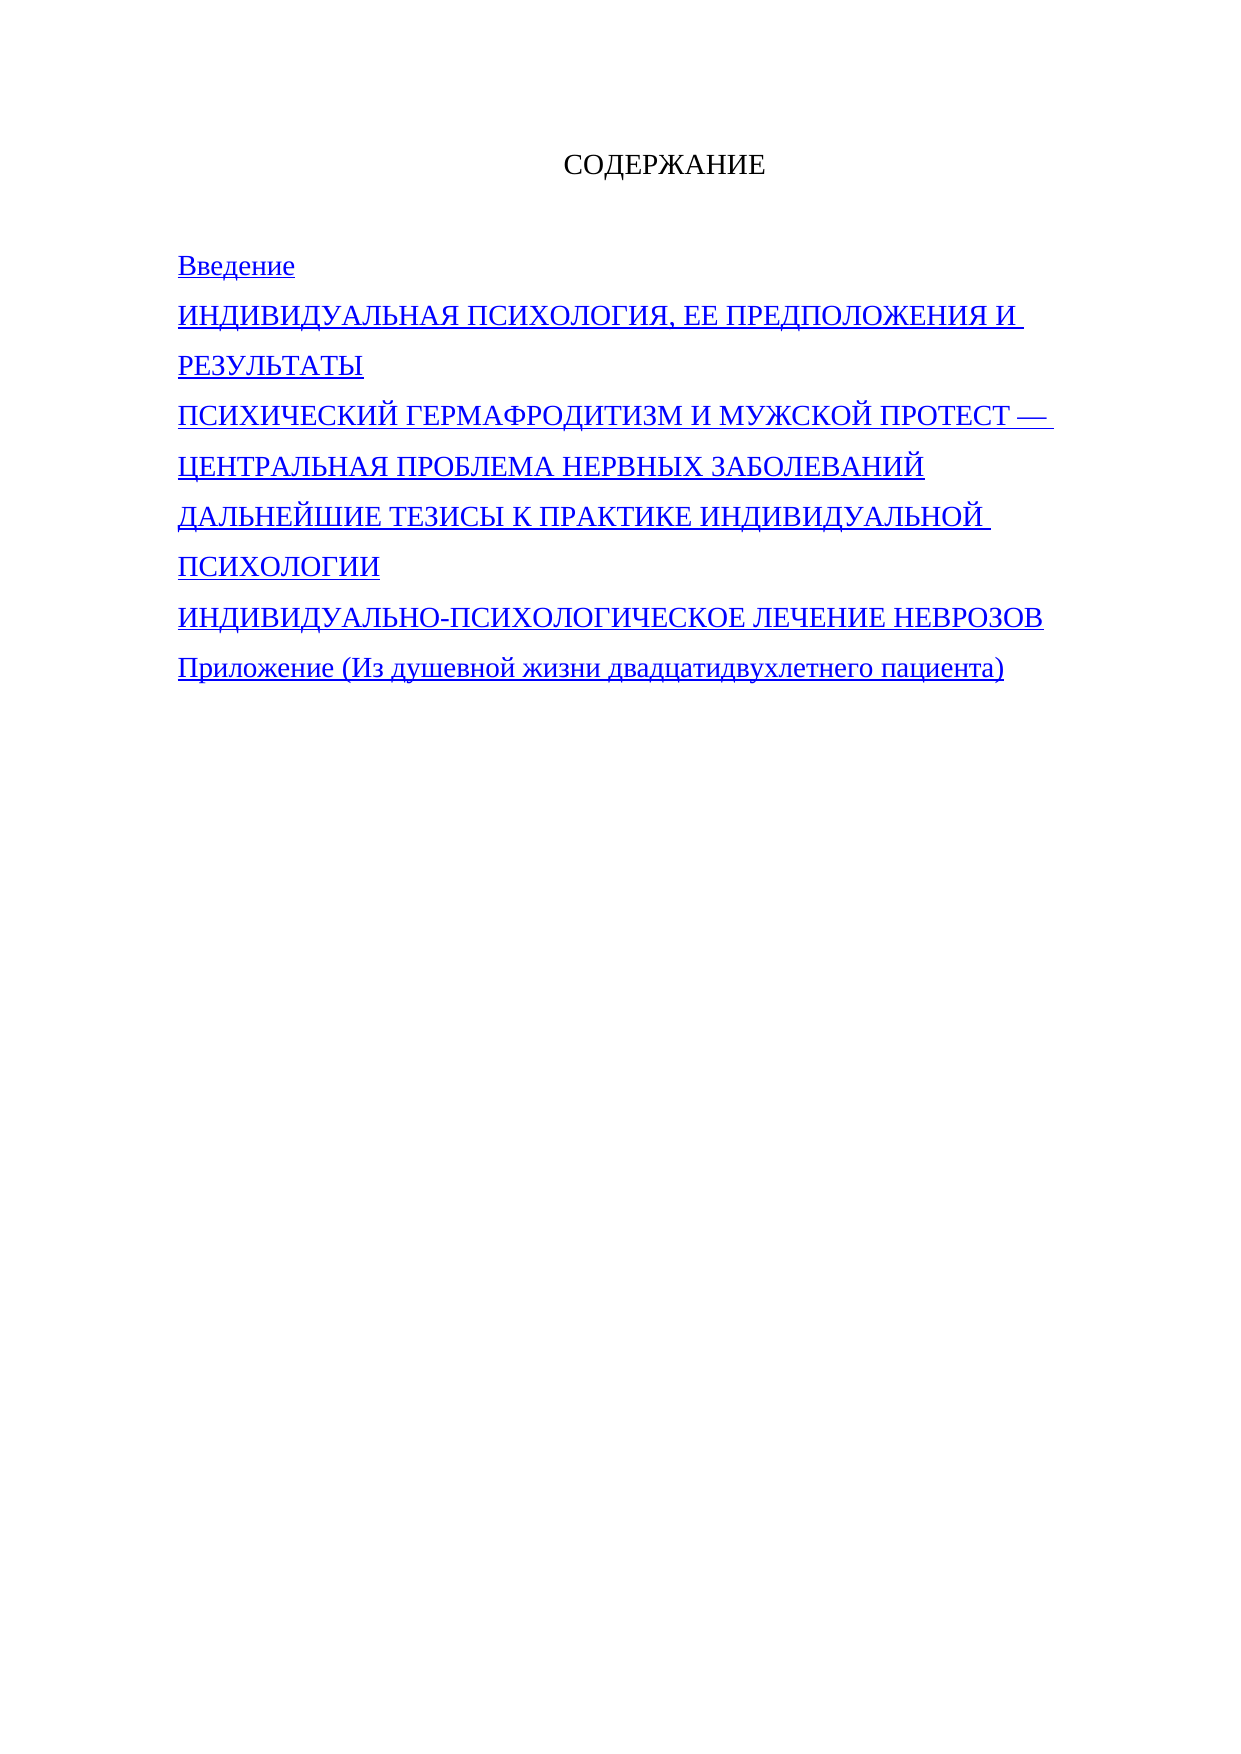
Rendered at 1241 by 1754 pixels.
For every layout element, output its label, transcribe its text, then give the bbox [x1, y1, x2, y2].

text ДАЛЬНЕЙШИЕ ТЕЗИСЫ К ПРАКТИКЕ ИНДИВИДУАЛЬНОЙ ПСИХОЛОГИИ 28 [177, 499, 1152, 583]
text СОДЕРЖАНИЕ [177, 147, 1152, 181]
text ПСИХИЧЕСКИЙ ГЕРМАФРОДИТИЗМ И МУЖСКОЙ ПРОТЕСТ — ЦЕНТРАЛЬНАЯ ПРОБЛЕМА НЕРВНЫХ ЗАБОЛЕВАНИЙ 20 [177, 399, 1152, 483]
text Приложение (Из душевной жизни двадцатидвухлетнего пациента) 57 [177, 650, 1152, 684]
text ИНДИВИДУАЛЬНО-ПСИХОЛОГИЧЕСКОЕ ЛЕЧЕНИЕ НЕВРОЗОВ 37 [177, 600, 1152, 633]
text ИНДИВИДУАЛЬНАЯ ПСИХОЛОГИЯ, ЕЕ ПРЕДПОЛОЖЕНИЯ И РЕЗУЛЬТАТЫ 4 [177, 298, 1152, 382]
text Введение 3 [177, 248, 1152, 281]
